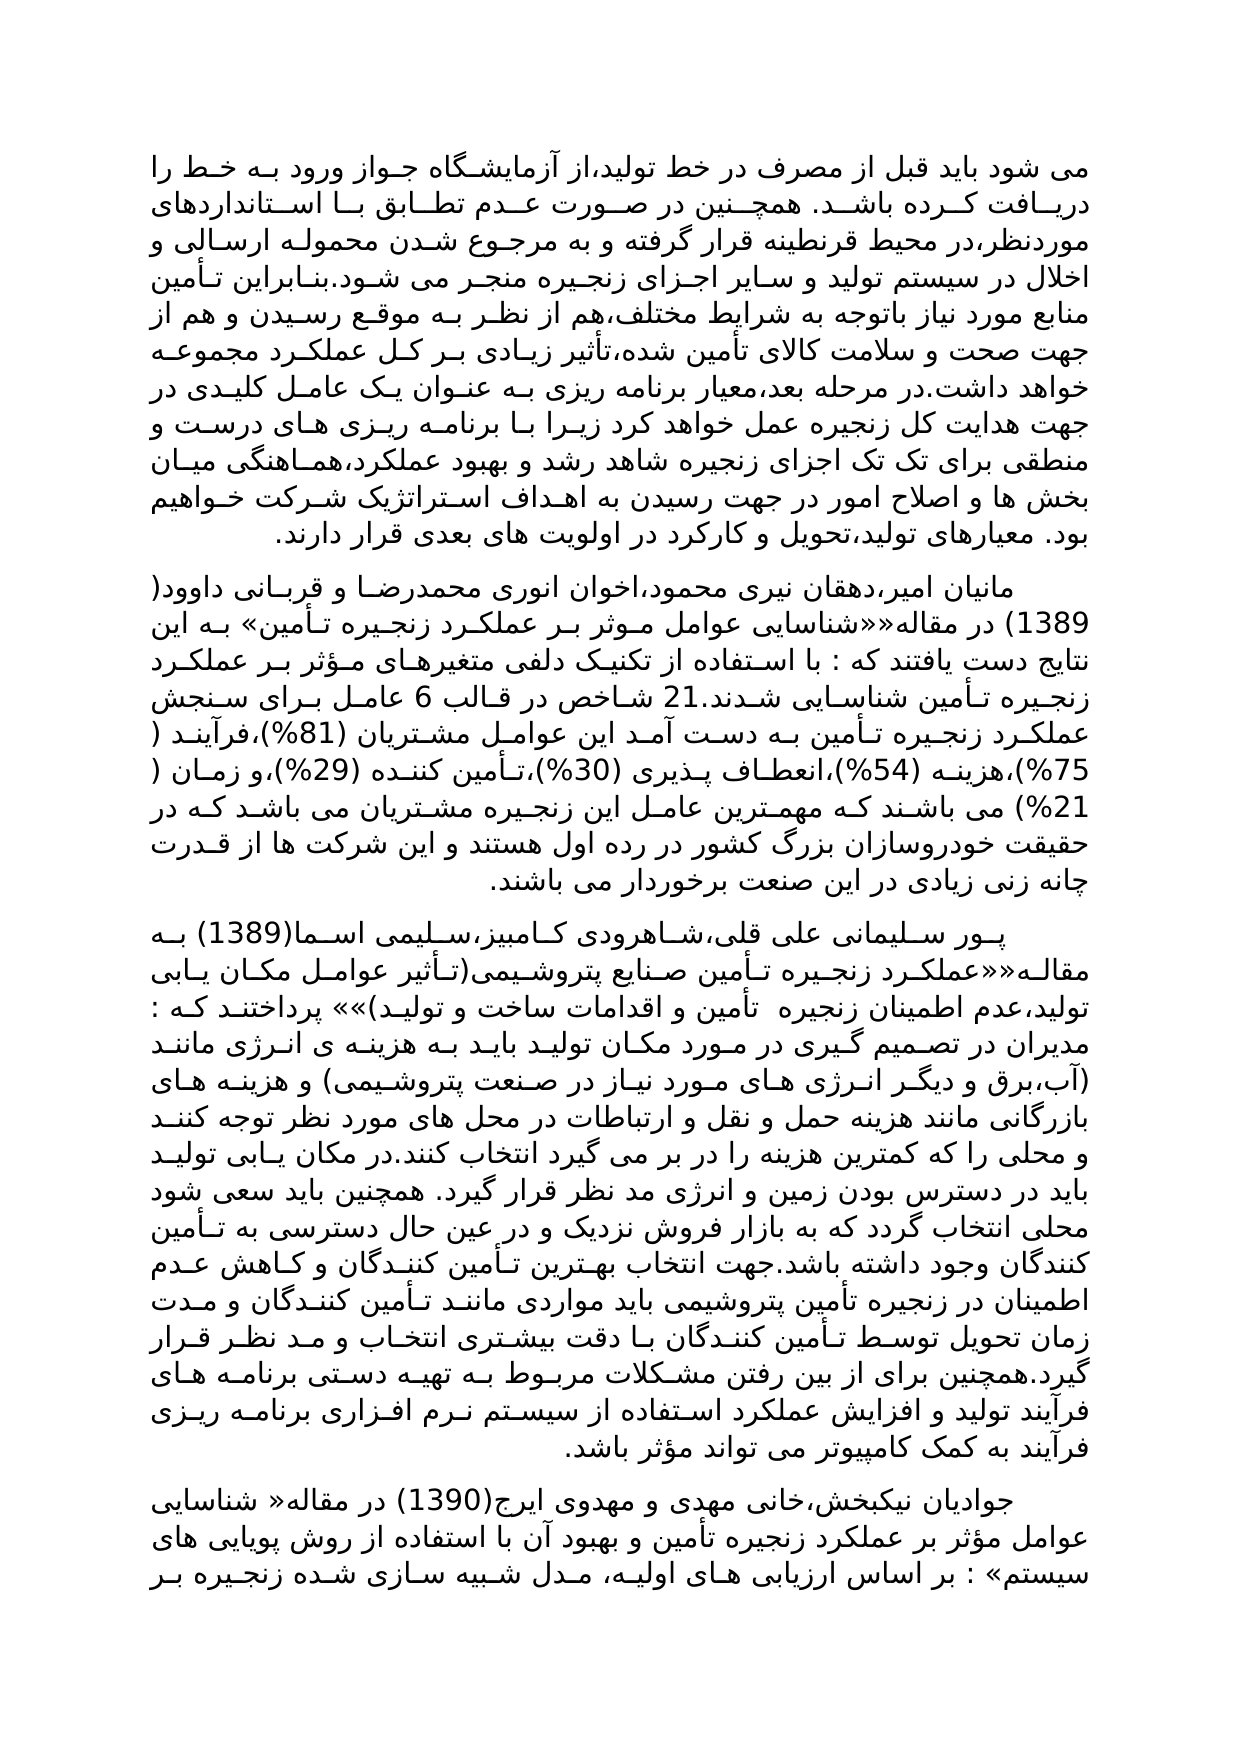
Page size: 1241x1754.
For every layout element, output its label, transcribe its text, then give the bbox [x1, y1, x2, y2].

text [150, 150, 1090, 551]
text پور سلیمانی علی قلی،شاهرودی کامبیز،سلیمی اسما(1389) به مقاله««عملکرد زنجیره تأمین صنایع پتروشیمی(تأثیر عوامل مکان یابی تولید،عدم اطمینان زنجیره تأمین و اقدامات ساخت و تولید)»» پرداختند که : مدیران در تصمیم گیری در مورد مکان تولید باید به هزینه ی انرژی مانند (آب،برق و دیگر انرژی های مورد نیاز در صنعت پتروشیمی) و هزینه های بازرگانی مانند هزینه حمل و نقل و ارتباطات در محل های مورد نظر توجه کنند و محلی را که کمترین هزینه را در بر می گیرد انتخاب کنند.در مکان یابی تولید باید در دسترس بودن زمین و انرژی مد نظر قرار گیرد. همچنین باید سعی شود محلی انتخاب گردد که به بازار فروش نزدیک و در عین حال دسترسی به تأمین کنندگان وجود داشته باشد.جهت انتخاب بهترین تأمین کنندگان و کاهش عدم اطمینان در زنجیره تأمین پتروشیمی باید مواردی مانند تأمین کنندگان و مدت زمان تحویل توسط تأمین کنندگان با دقت بیشتری انتخاب و مد نظر قرار گیرد.همچنین برای از بین رفتن مشکلات مربوط به تهیه دستی برنامه های فرآیند تولید و افزایش عملکرد استفاده از سیستم نرم افزاری برنامه ریزی فرآیند به کمک کامپیوتر می تواند مؤثر باشد. [150, 917, 1090, 1464]
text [150, 1483, 1090, 1591]
text مانیان امیر،دهقان نیری محمود،اخوان انوری محمدرضا و قربانی داوود(1389) در مقاله««شناسایی عوامل موثر بر عملکرد زنجیره تأمین» به این نتایج دست یافتند که : با استفاده از تکنیک دلفی متغیرهای مؤثر بر عملکرد زنجیره تأمین شناسایی شدند.21 شاخص در قالب 6 عامل برای سنجش عملکرد زنجیره تأمین به دست آمد این عوامل مشتریان (81%)،فرآیند (75%)،هزینه (54%)،انعطاف پذیری (30%)،تأمین کننده (29%)،و زمان (21%) می باشند که مهمترین عامل این زنجیره مشتریان می باشد که در حقیقت خودروسازان بزرگ کشور در رده اول هستند و این شرکت ها از قدرت چانه زنی زیادی در این صنعت برخوردار می باشند. [150, 570, 1090, 897]
